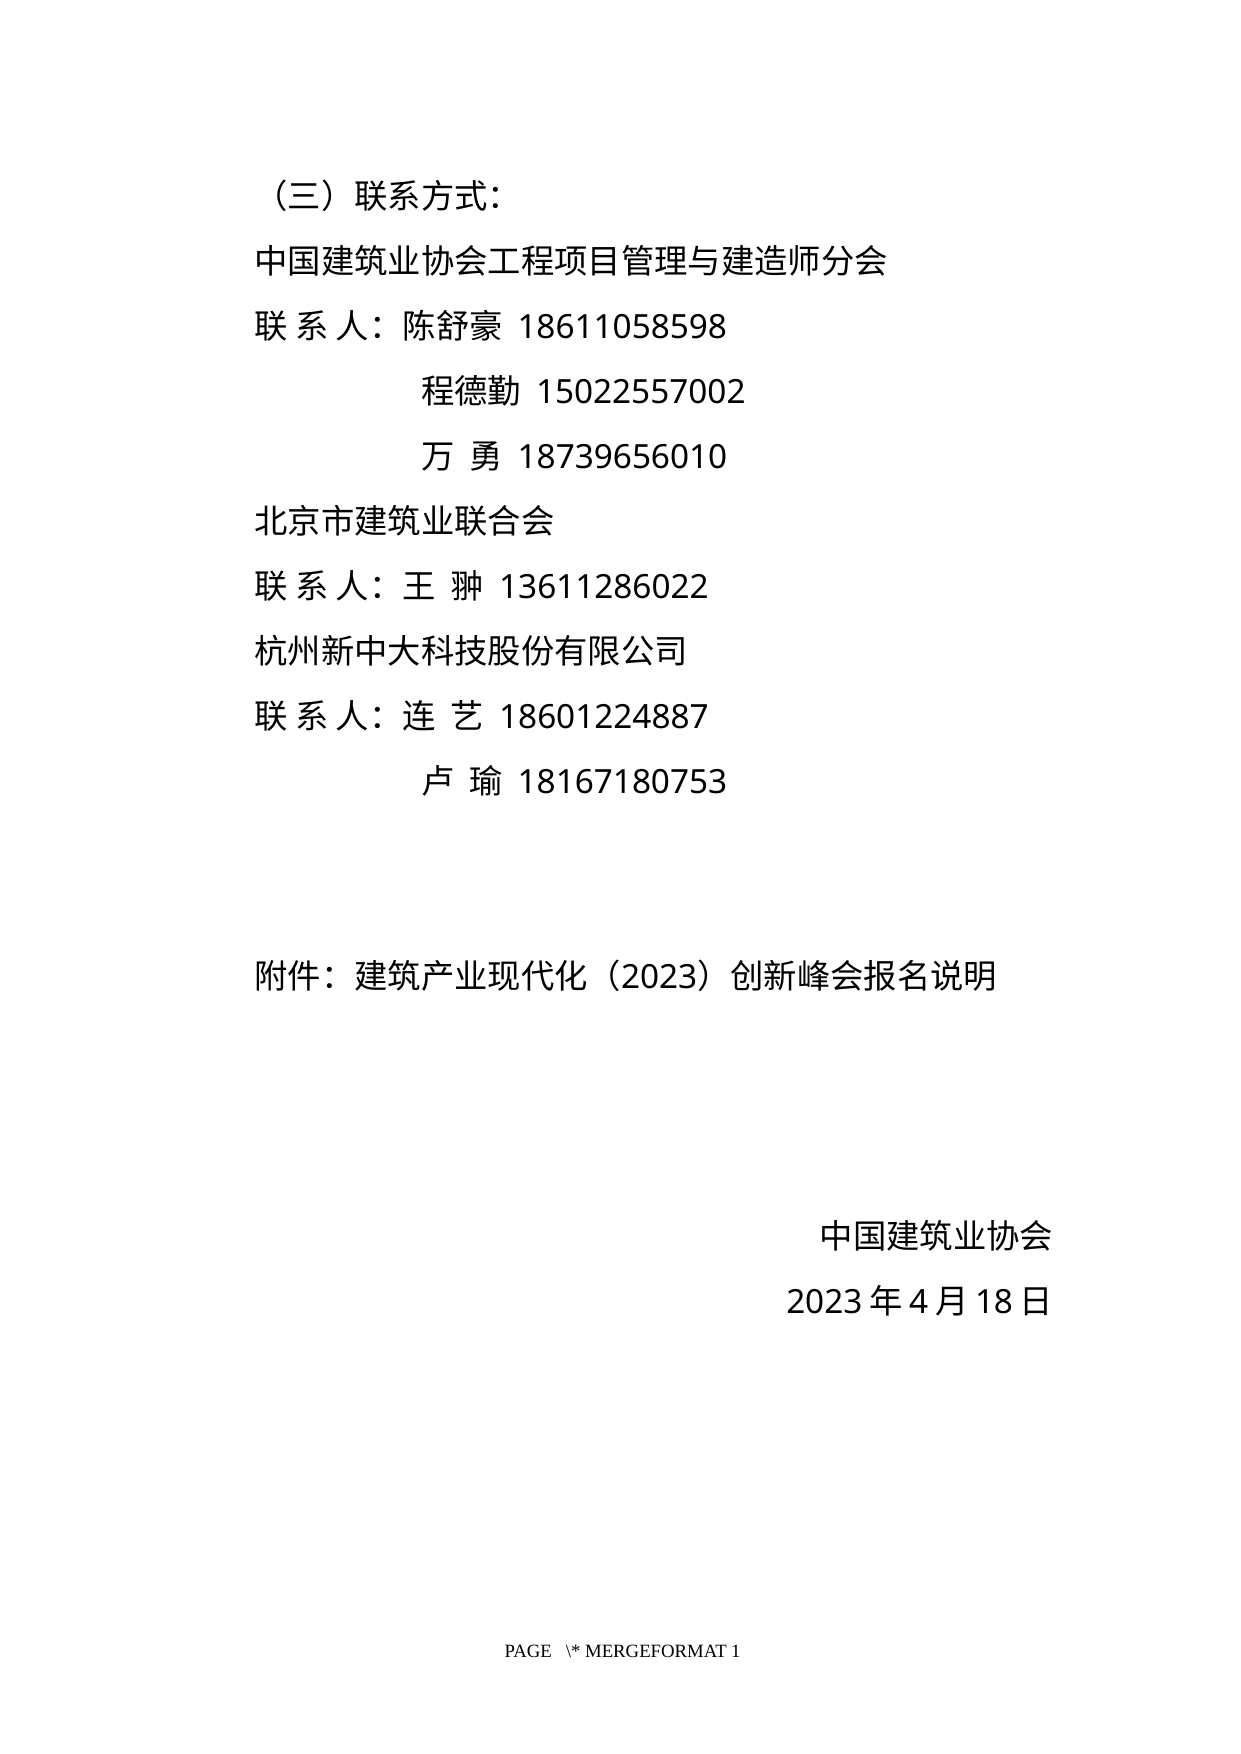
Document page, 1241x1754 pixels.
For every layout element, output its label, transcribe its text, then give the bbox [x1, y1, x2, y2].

text 中国建筑业协会工程项目管理与建造师分会 [187, 227, 1053, 292]
text 北京市建筑业联合会 [187, 487, 1053, 552]
text 2023年4月18日 [187, 1267, 1053, 1332]
text （三）联系方式： [187, 162, 1053, 227]
text 中国建筑业协会 [187, 1202, 1053, 1267]
text 卢 瑜 18167180753 [187, 747, 1053, 812]
text 程德勤 15022557002 [187, 357, 1053, 422]
text 联 系 人：王 翀 13611286022 [187, 552, 1053, 617]
text 附件：建筑产业现代化（2023）创新峰会报名说明 [187, 942, 1053, 1007]
text 万 勇 18739656010 [187, 422, 1053, 487]
text 杭州新中大科技股份有限公司 [187, 617, 1053, 682]
text 联 系 人：陈舒豪 18611058598 [187, 292, 1053, 357]
text 联 系 人：连 艺 18601224887 [187, 682, 1053, 747]
